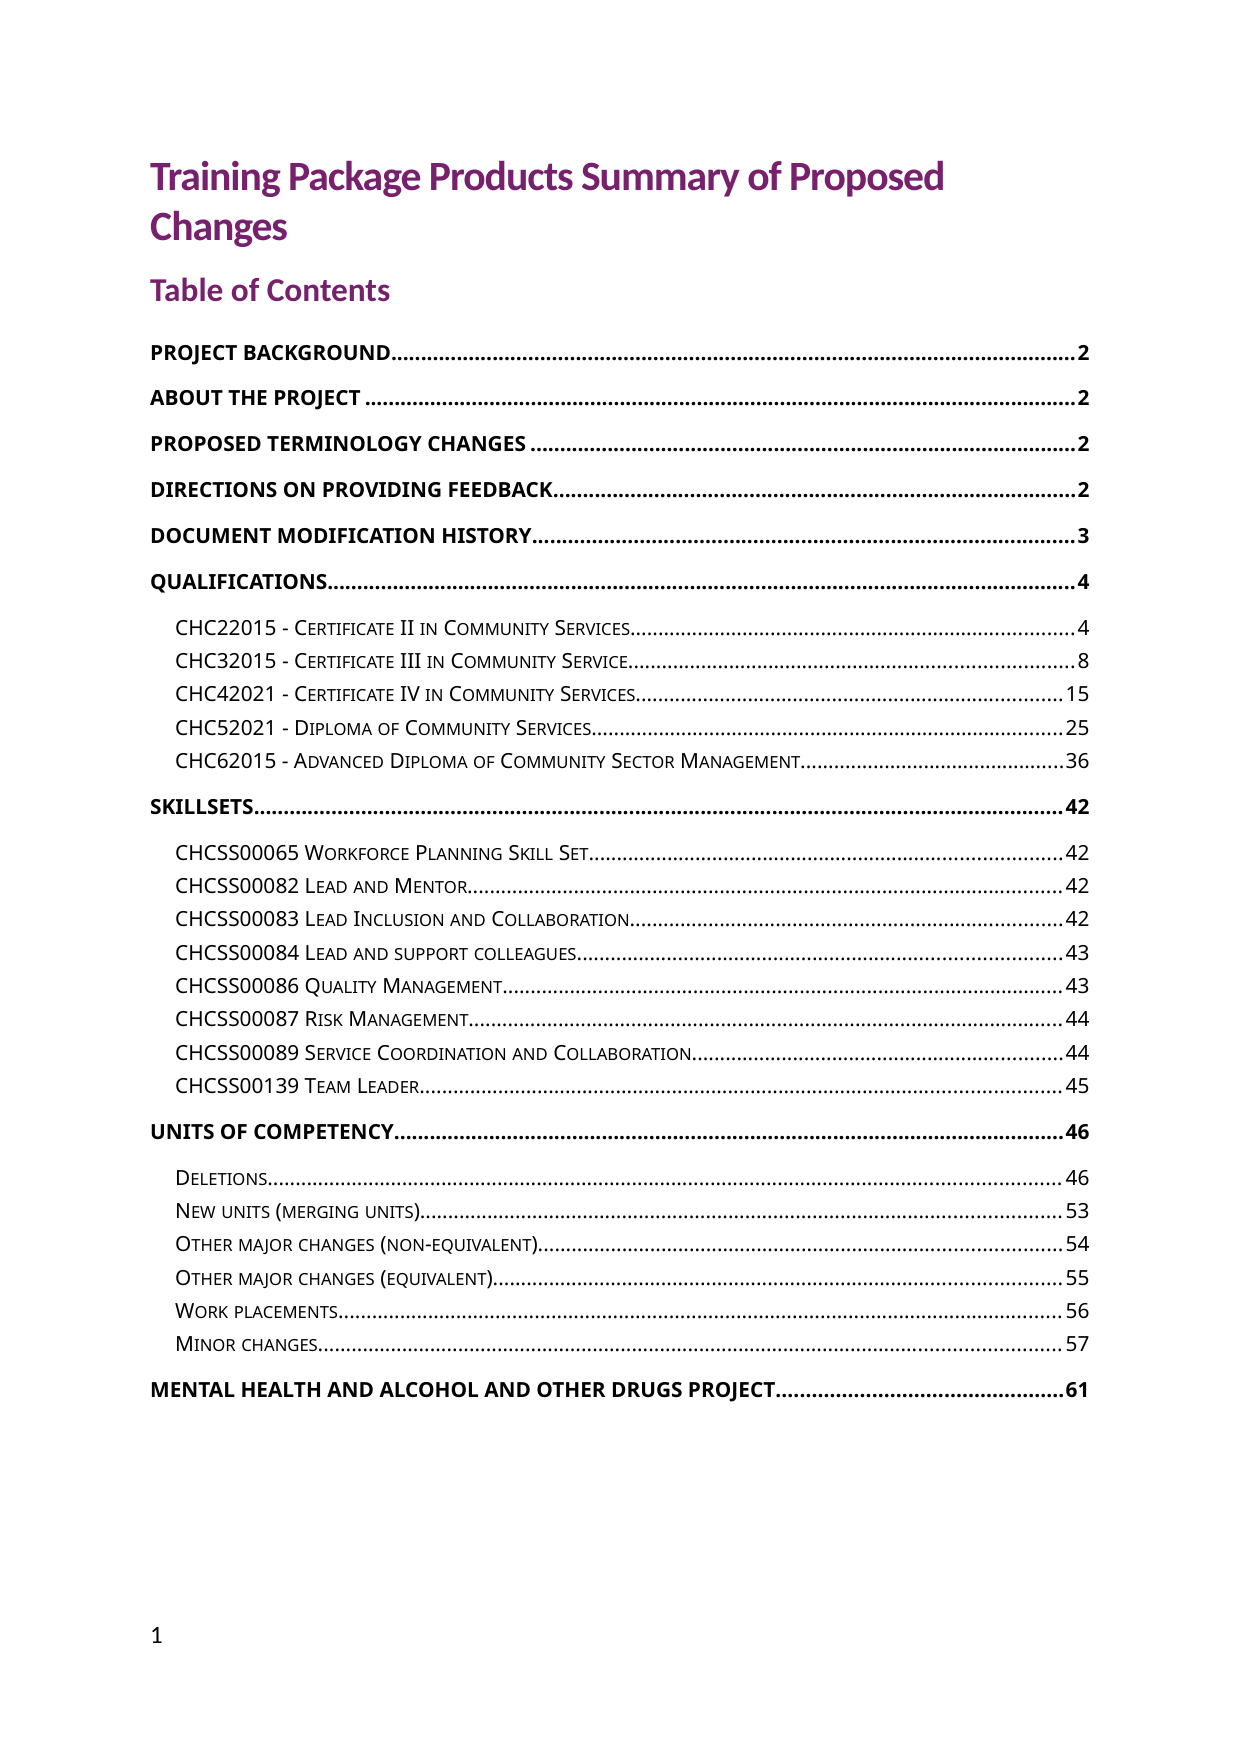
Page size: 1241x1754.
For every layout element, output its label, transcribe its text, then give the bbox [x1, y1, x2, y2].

text CHC42021 - Certificate IV in Community Services 15 [175, 675, 1090, 708]
text Deletions 46 [175, 1158, 1090, 1192]
text Table of Contents [150, 275, 1090, 308]
text CHCSS00139 Team Leader 45 [175, 1067, 1090, 1100]
text CHC62015 - Advanced Diploma of Community Sector Management 36 [175, 742, 1090, 775]
text CHCSS00065 Workforce Planning Skill Set 42 [175, 833, 1090, 867]
text Proposed terminology changes 2 [150, 425, 1090, 458]
text Other major changes (equivalent) 55 [175, 1258, 1090, 1292]
text Qualifications 4 [150, 562, 1090, 596]
text Skillsets 42 [150, 787, 1090, 821]
text CHC52021 - Diploma of Community Services 25 [175, 708, 1090, 742]
text CHC22015 - Certificate II in Community Services 4 [175, 608, 1090, 642]
text CHCSS00086 Quality Management 43 [175, 967, 1090, 1000]
text CHCSS00084 Lead and support colleagues 43 [175, 933, 1090, 967]
text Document Modification history 3 [150, 517, 1090, 550]
text CHC32015 - Certificate III in Community Service 8 [175, 642, 1090, 675]
text Mental Health and Alcohol and other Drugs project 61 [150, 1371, 1090, 1404]
text Other major changes (non-equivalent) 54 [175, 1225, 1090, 1258]
text CHCSS00087 Risk Management 44 [175, 1000, 1090, 1033]
text CHCSS00082 Lead and Mentor 42 [175, 867, 1090, 900]
text Minor changes 57 [175, 1325, 1090, 1358]
text Directions on providing feedback 2 [150, 471, 1090, 504]
text New units (merging units) 53 [175, 1192, 1090, 1225]
text CHCSS00089 Service Coordination and Collaboration 44 [175, 1033, 1090, 1067]
text Project background 2 [150, 333, 1090, 367]
text Units of competency 46 [150, 1112, 1090, 1146]
text Work placements 56 [175, 1292, 1090, 1325]
text CHCSS00083 Lead Inclusion and Collaboration 42 [175, 900, 1090, 933]
text About the project 2 [150, 379, 1090, 412]
title Training Package Products Summary of Proposed Changes [150, 150, 1090, 250]
